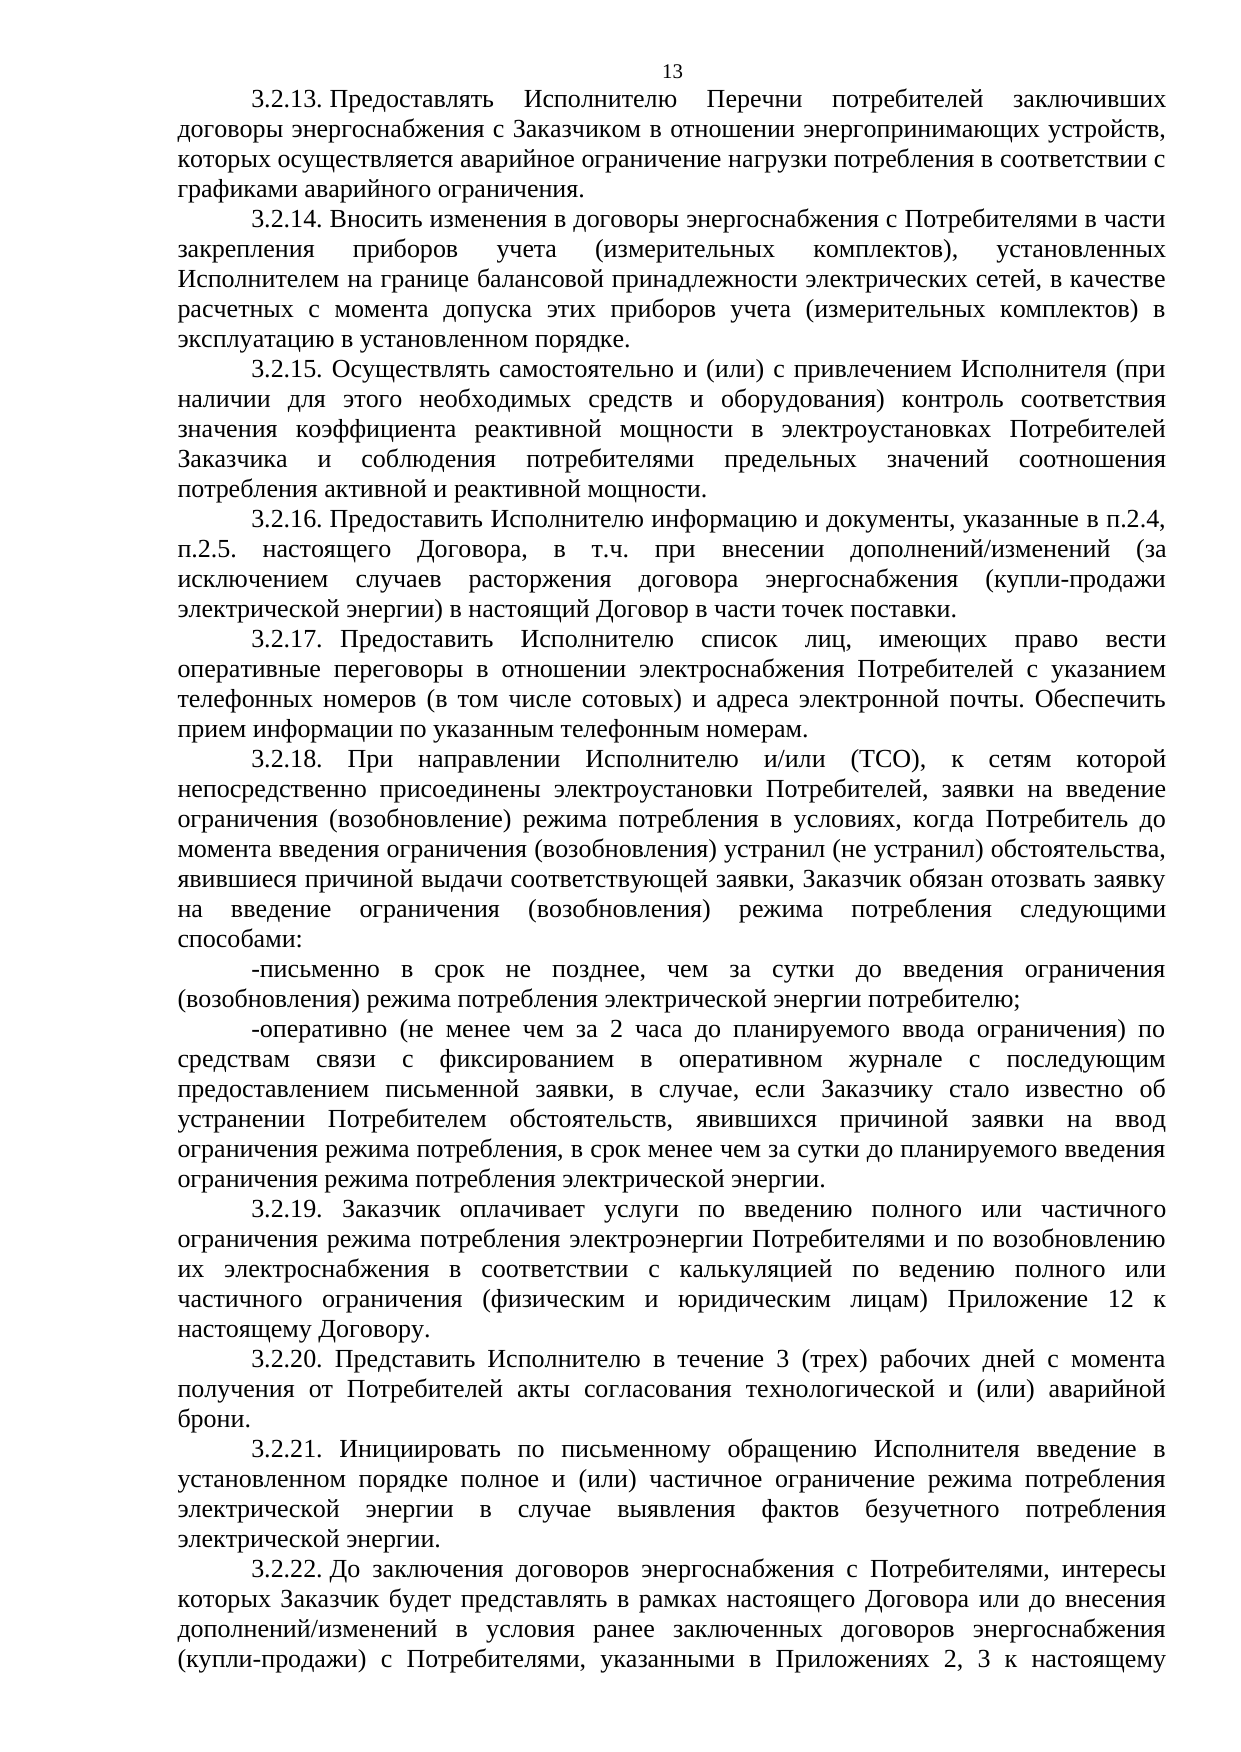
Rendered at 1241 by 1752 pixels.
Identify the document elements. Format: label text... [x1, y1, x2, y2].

text -оперативно (не менее чем за 2 часа до планируемого ввода ограничения) по средствам связи с фиксированием в оперативном журнале с последующим предоставлением письменной заявки, в случае, если Заказчику стало известно об устранении Потребителем обстоятельств, явившихся причиной заявки на ввод ограничения режима потребления, в срок менее чем за сутки до планируемого введения ограничения режима потребления электрической энергии. [177, 1013, 1167, 1193]
text 3.2.13. Предоставлять Исполнителю Перечни потребителей заключивших договоры энергоснабжения с Заказчиком в отношении энергопринимающих устройств, которых осуществляется аварийное ограничение нагрузки потребления в соответствии с графиками аварийного ограничения. [177, 83, 1167, 203]
text 3.2.19. Заказчик оплачивает услуги по введению полного или частичного ограничения режима потребления электроэнергии Потребителями и по возобновлению их электроснабжения в соответствии с калькуляцией по ведению полного или частичного ограничения (физическим и юридическим лицам) Приложение 12 к настоящему Договору. [177, 1193, 1167, 1343]
text 3.2.14. Вносить изменения в договоры энергоснабжения с Потребителями в части закрепления приборов учета (измерительных комплектов), установленных Исполнителем на границе балансовой принадлежности электрических сетей, в качестве расчетных с момента допуска этих приборов учета (измерительных комплектов) в эксплуатацию в установленном порядке. [177, 203, 1167, 353]
text 3.2.21. Инициировать по письменному обращению Исполнителя введение в установленном порядке полное и (или) частичное ограничение режима потребления электрической энергии в случае выявления фактов безучетного потребления электрической энергии. [177, 1433, 1167, 1553]
text 3.2.20. Представить Исполнителю в течение 3 (трех) рабочих дней с момента получения от Потребителей акты согласования технологической и (или) аварийной брони. [177, 1343, 1167, 1433]
text 3.2.16. Предоставить Исполнителю информацию и документы, указанные в п.2.4, п.2.5. настоящего Договора, в т.ч. при внесении дополнений/изменений (за исключением случаев расторжения договора энергоснабжения (купли-продажи электрической энергии) в настоящий Договор в части точек поставки. [177, 503, 1167, 623]
text 3.2.18. При направлении Исполнителю и/или (ТСО), к сетям которой непосредственно присоединены электроустановки Потребителей, заявки на введение ограничения (возобновление) режима потребления в условиях, когда Потребитель до момента введения ограничения (возобновления) устранил (не устранил) обстоятельства, явившиеся причиной выдачи соответствующей заявки, Заказчик обязан отозвать заявку на введение ограничения (возобновления) режима потребления следующими способами: [177, 743, 1167, 953]
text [177, 1553, 1167, 1673]
text -письменно в срок не позднее, чем за сутки до введения ограничения (возобновления) режима потребления электрической энергии потребителю; [177, 953, 1167, 1013]
text 3.2.15. Осуществлять самостоятельно и (или) с привлечением Исполнителя (при наличии для этого необходимых средств и оборудования) контроль соответствия значения коэффициента реактивной мощности в электроустановках Потребителей Заказчика и соблюдения потребителями предельных значений соотношения потребления активной и реактивной мощности. [177, 353, 1167, 503]
text 3.2.17. Предоставить Исполнителю список лиц, имеющих право вести оперативные переговоры в отношении электроснабжения Потребителей с указанием телефонных номеров (в том числе сотовых) и адреса электронной почты. Обеспечить прием информации по указанным телефонным номерам. [177, 623, 1167, 743]
